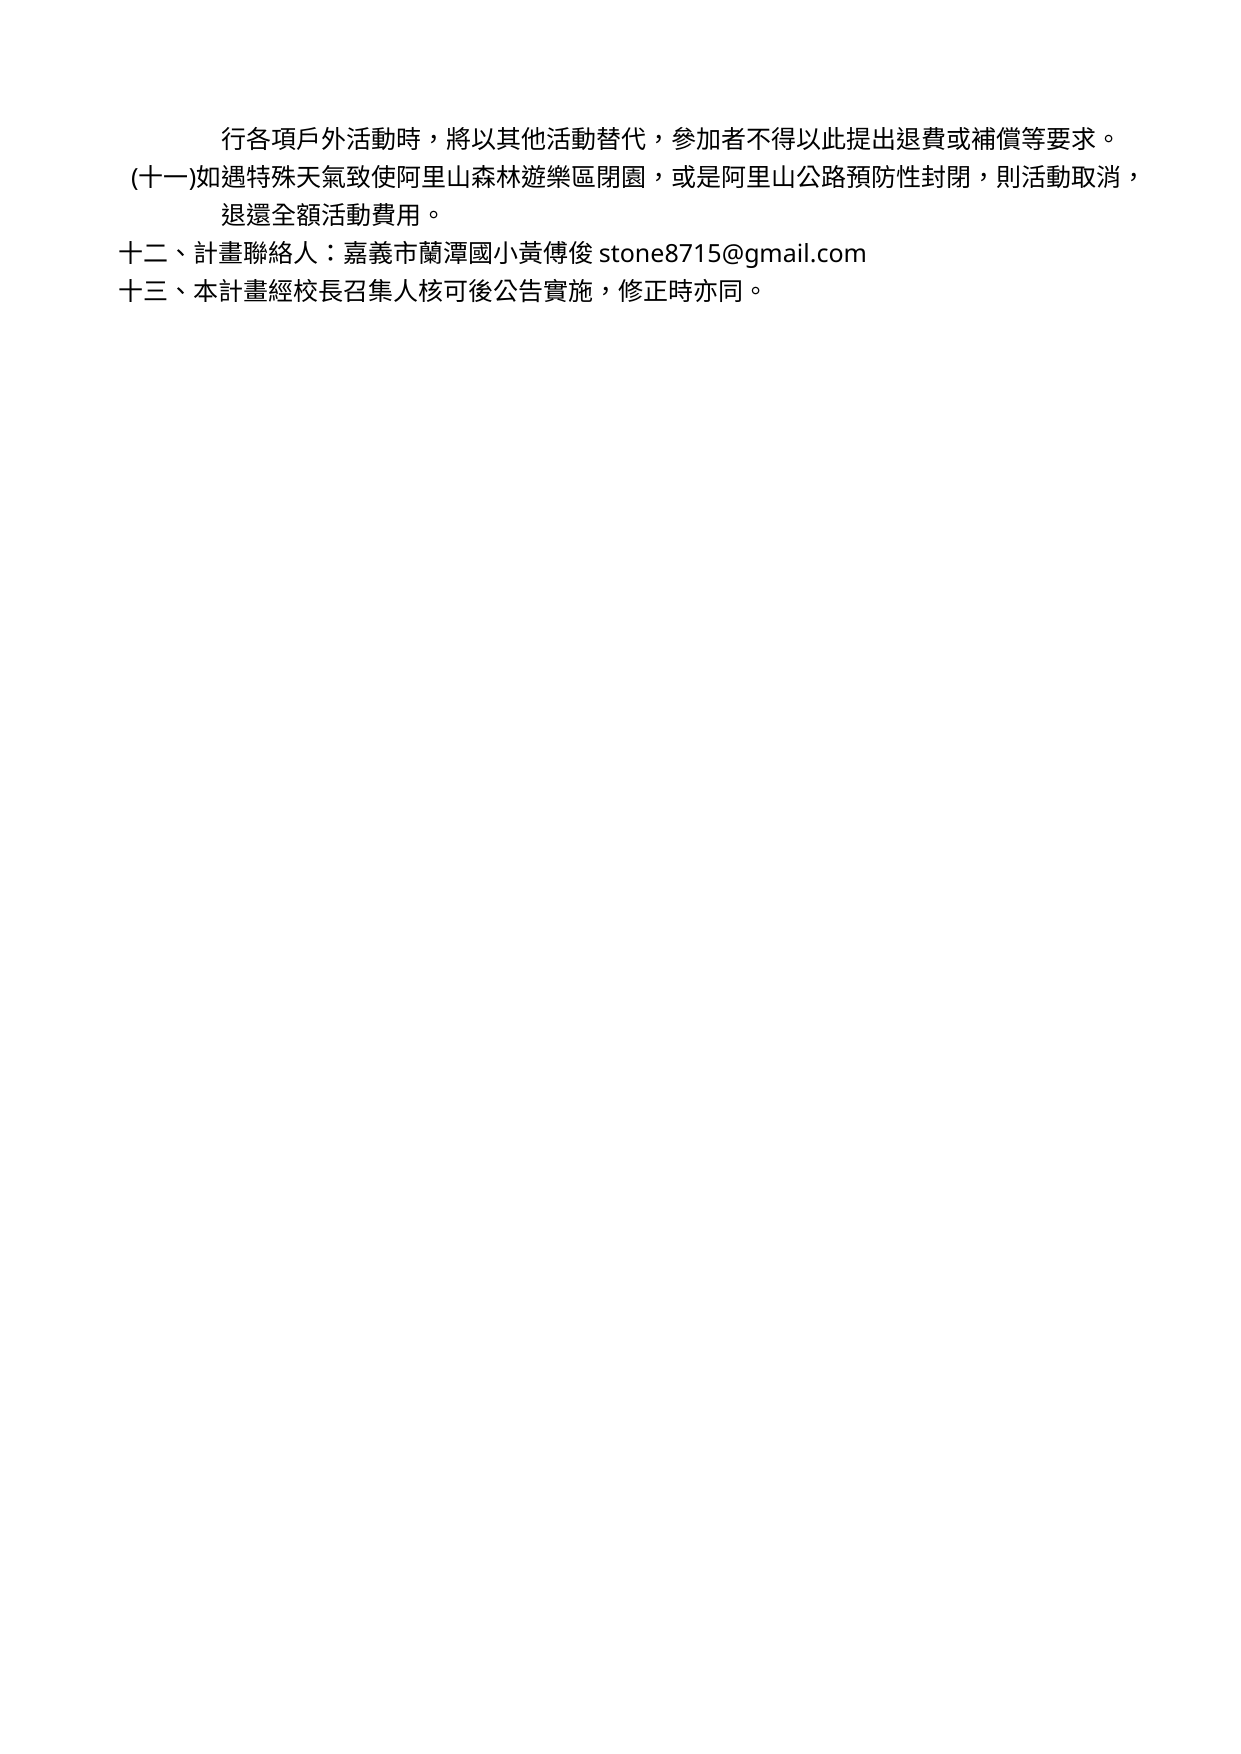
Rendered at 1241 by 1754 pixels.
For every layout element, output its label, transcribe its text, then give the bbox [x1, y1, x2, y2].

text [118, 119, 1122, 157]
text (十一)如遇特殊天氣致使阿里山森林遊樂區閉園，或是阿里山公路預防性封閉，則活動取消，退還全額活動費用。 [118, 157, 1122, 232]
text 十三、本計畫經校長召集人核可後公告實施，修正時亦同。 [118, 270, 1122, 308]
text 十二、計畫聯絡人：嘉義市蘭潭國小黃傅俊 stone8715@gmail.com [118, 232, 1122, 270]
